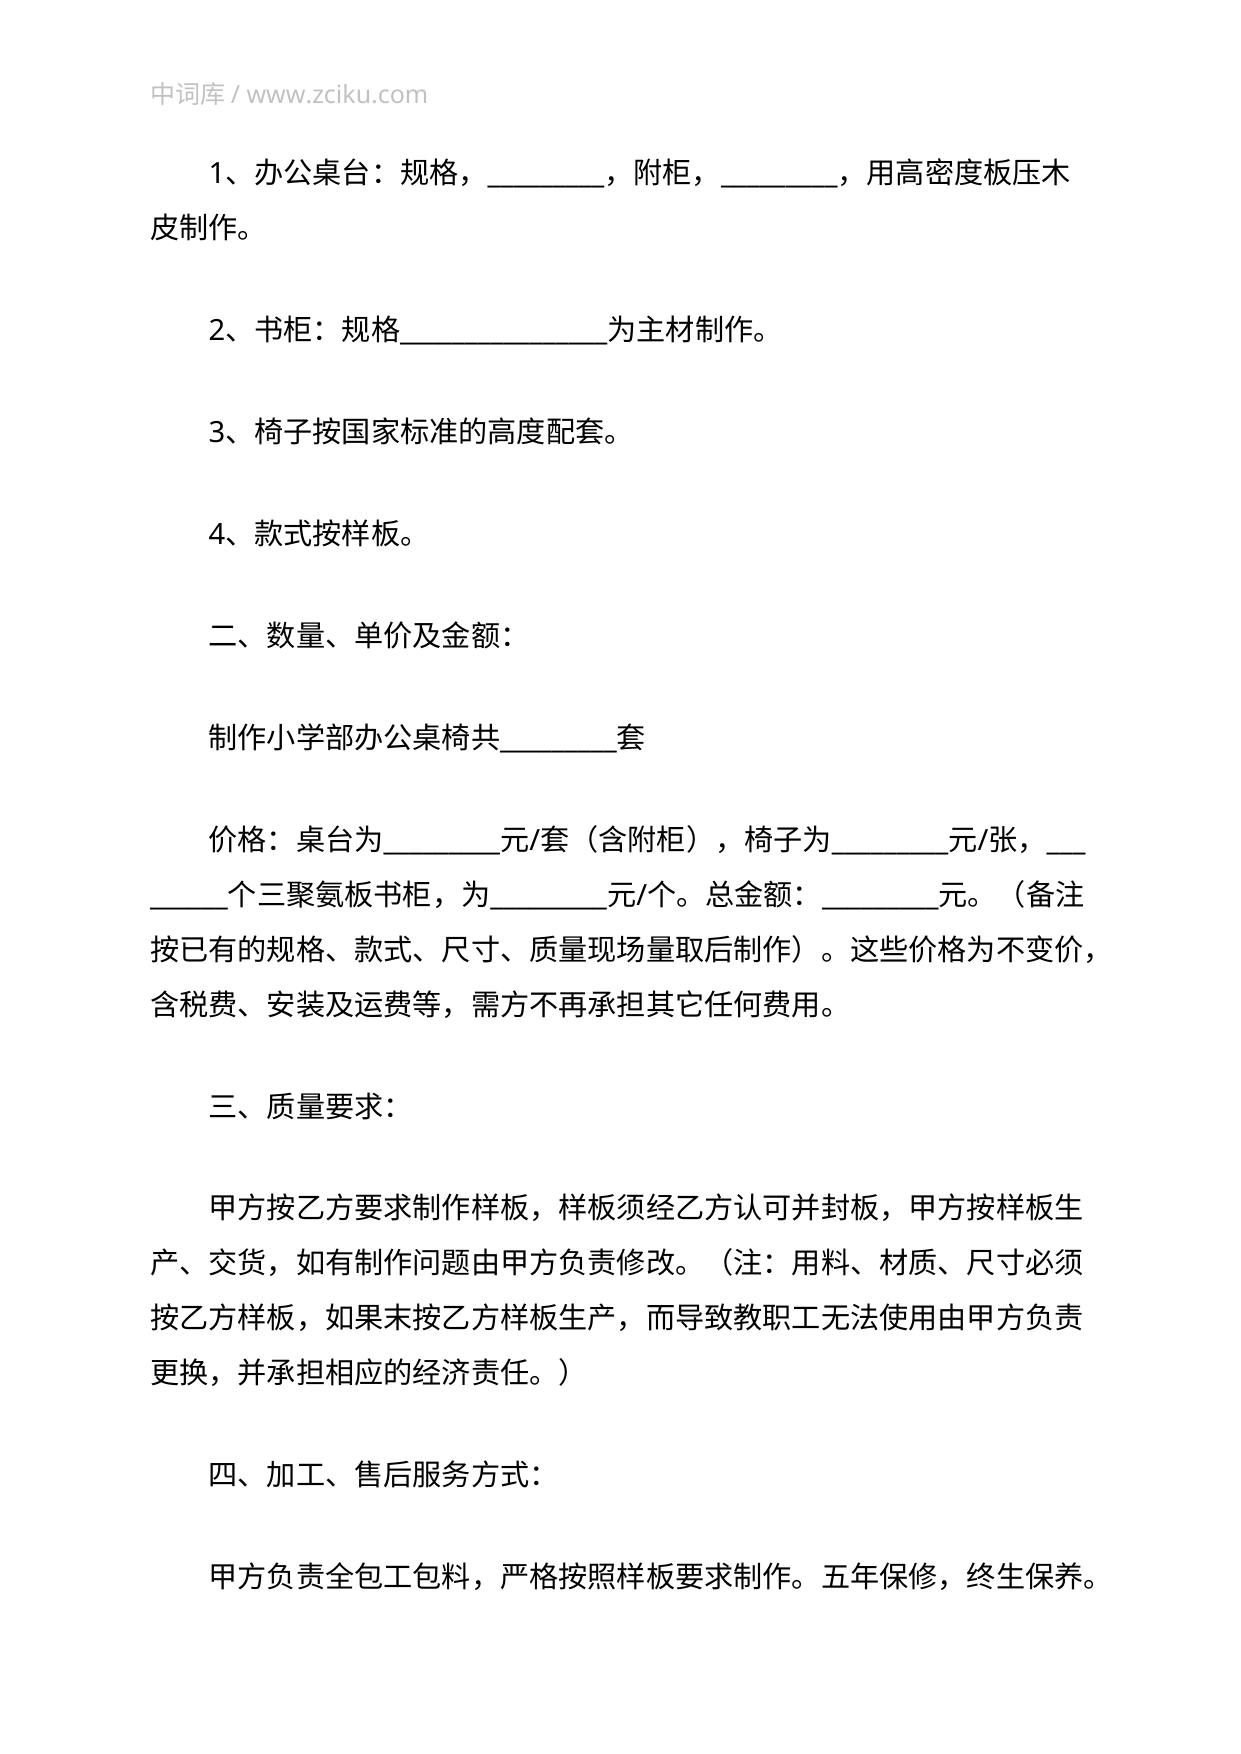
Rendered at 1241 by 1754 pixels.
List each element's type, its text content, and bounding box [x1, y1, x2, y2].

text 4、款式按样板。 [150, 511, 1090, 553]
text 三、质量要求： [150, 1083, 1090, 1125]
text 1、办公桌台：规格，_________，附柜，_________，用高密度板压木皮制作。 [150, 150, 1090, 247]
text 甲方按乙方要求制作样板，样板须经乙方认可并封板，甲方按样板生产、交货，如有制作问题由甲方负责修改。（注：用料、材质、尺寸必须按乙方样板，如果末按乙方样板生产，而导致教职工无法使用由甲方负责更换，并承担相应的经济责任。） [150, 1185, 1090, 1392]
text 制作小学部办公桌椅共_________套 [150, 714, 1090, 757]
text 甲方负责全包工包料，严格按照样板要求制作。五年保修，终生保养。 [150, 1553, 1090, 1595]
text 3、椅子按国家标准的高度配套。 [150, 409, 1090, 451]
text 价格：桌台为_________元/套（含附柜），椅子为_________元/张，_________个三聚氨板书柜，为_________元/个。总金额：_________元。（备注按已有的规格、款式、尺寸、质量现场量取后制作）。这些价格为不变价，含税费、安装及运费等，需方不再承担其它任何费用。 [150, 816, 1090, 1024]
text 2、书柜：规格________________为主材制作。 [150, 307, 1090, 349]
text 二、数量、单价及金额： [150, 613, 1090, 655]
text 四、加工、售后服务方式： [150, 1451, 1090, 1494]
